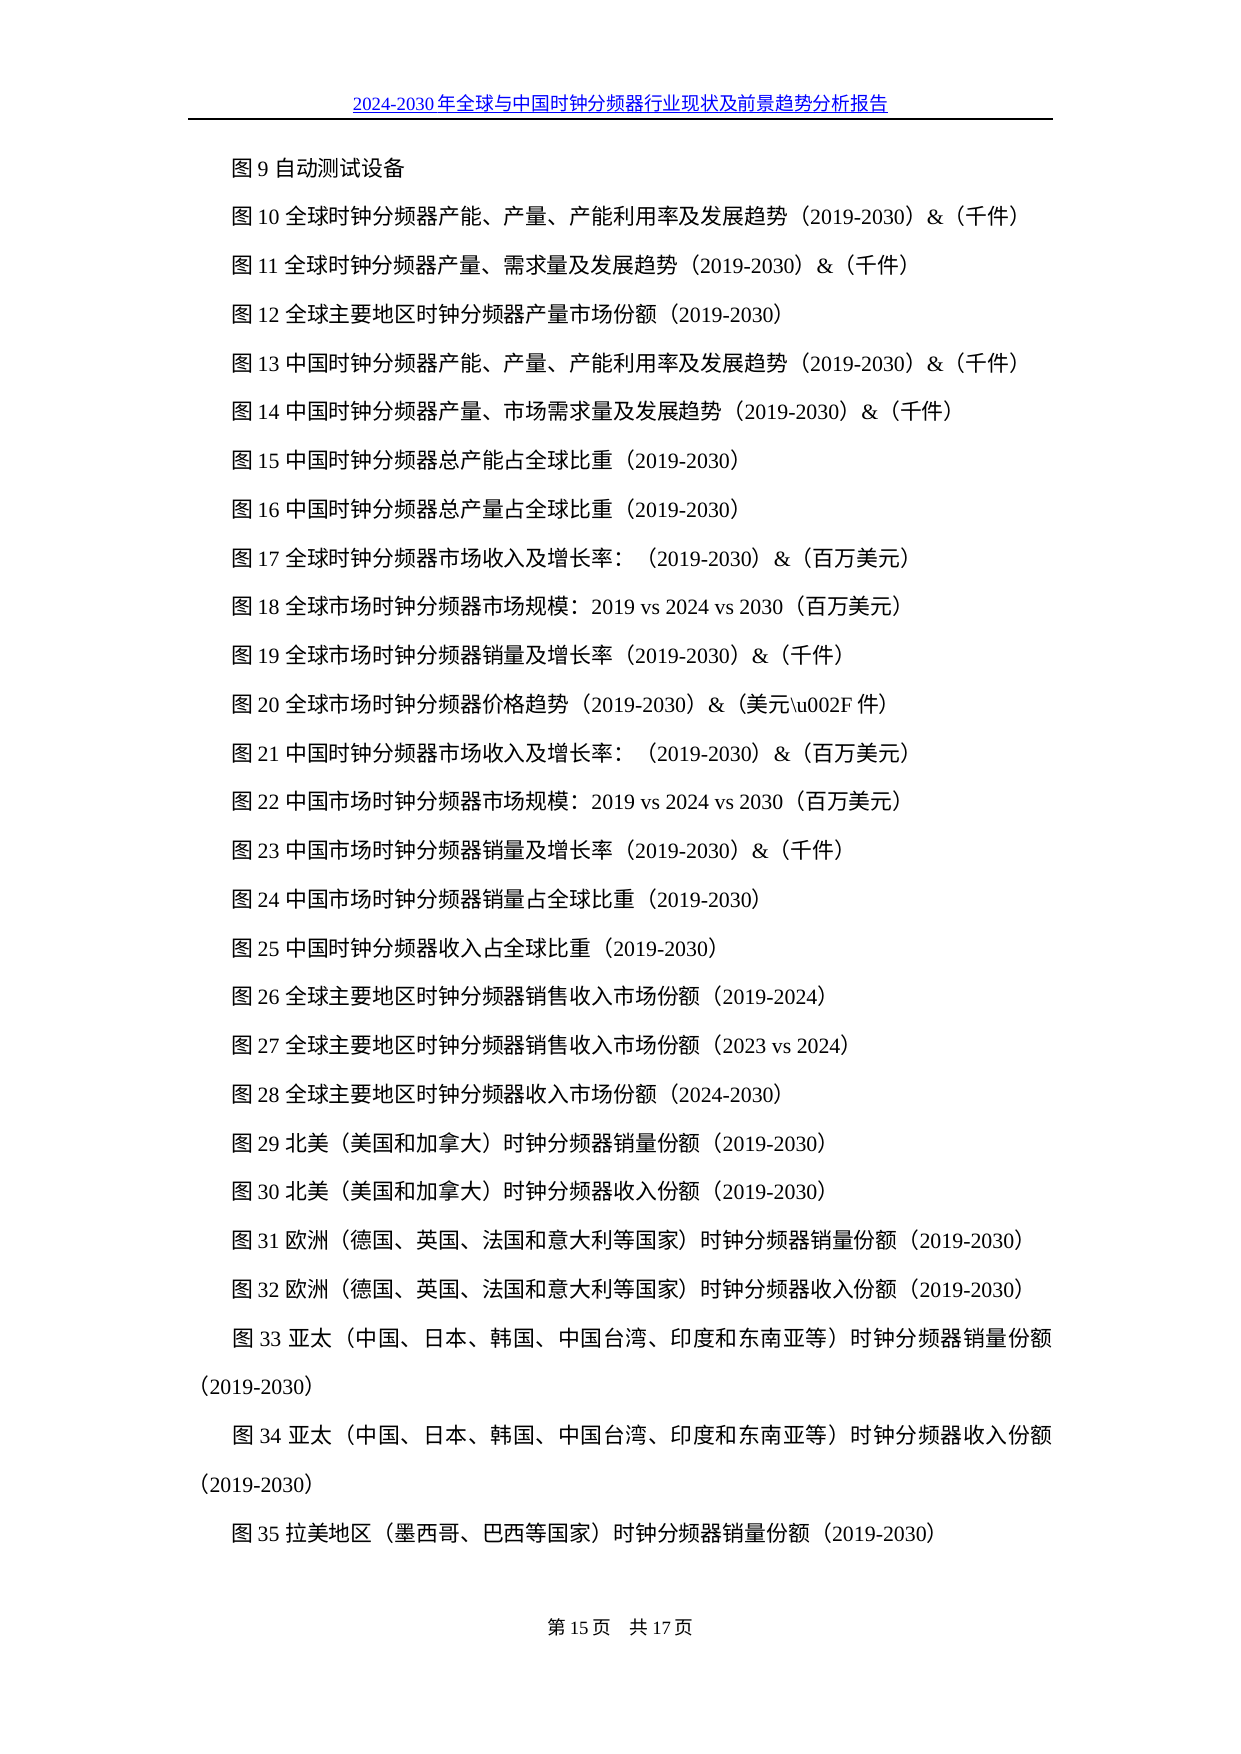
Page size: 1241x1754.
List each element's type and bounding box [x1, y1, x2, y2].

text [187, 150, 1053, 1548]
